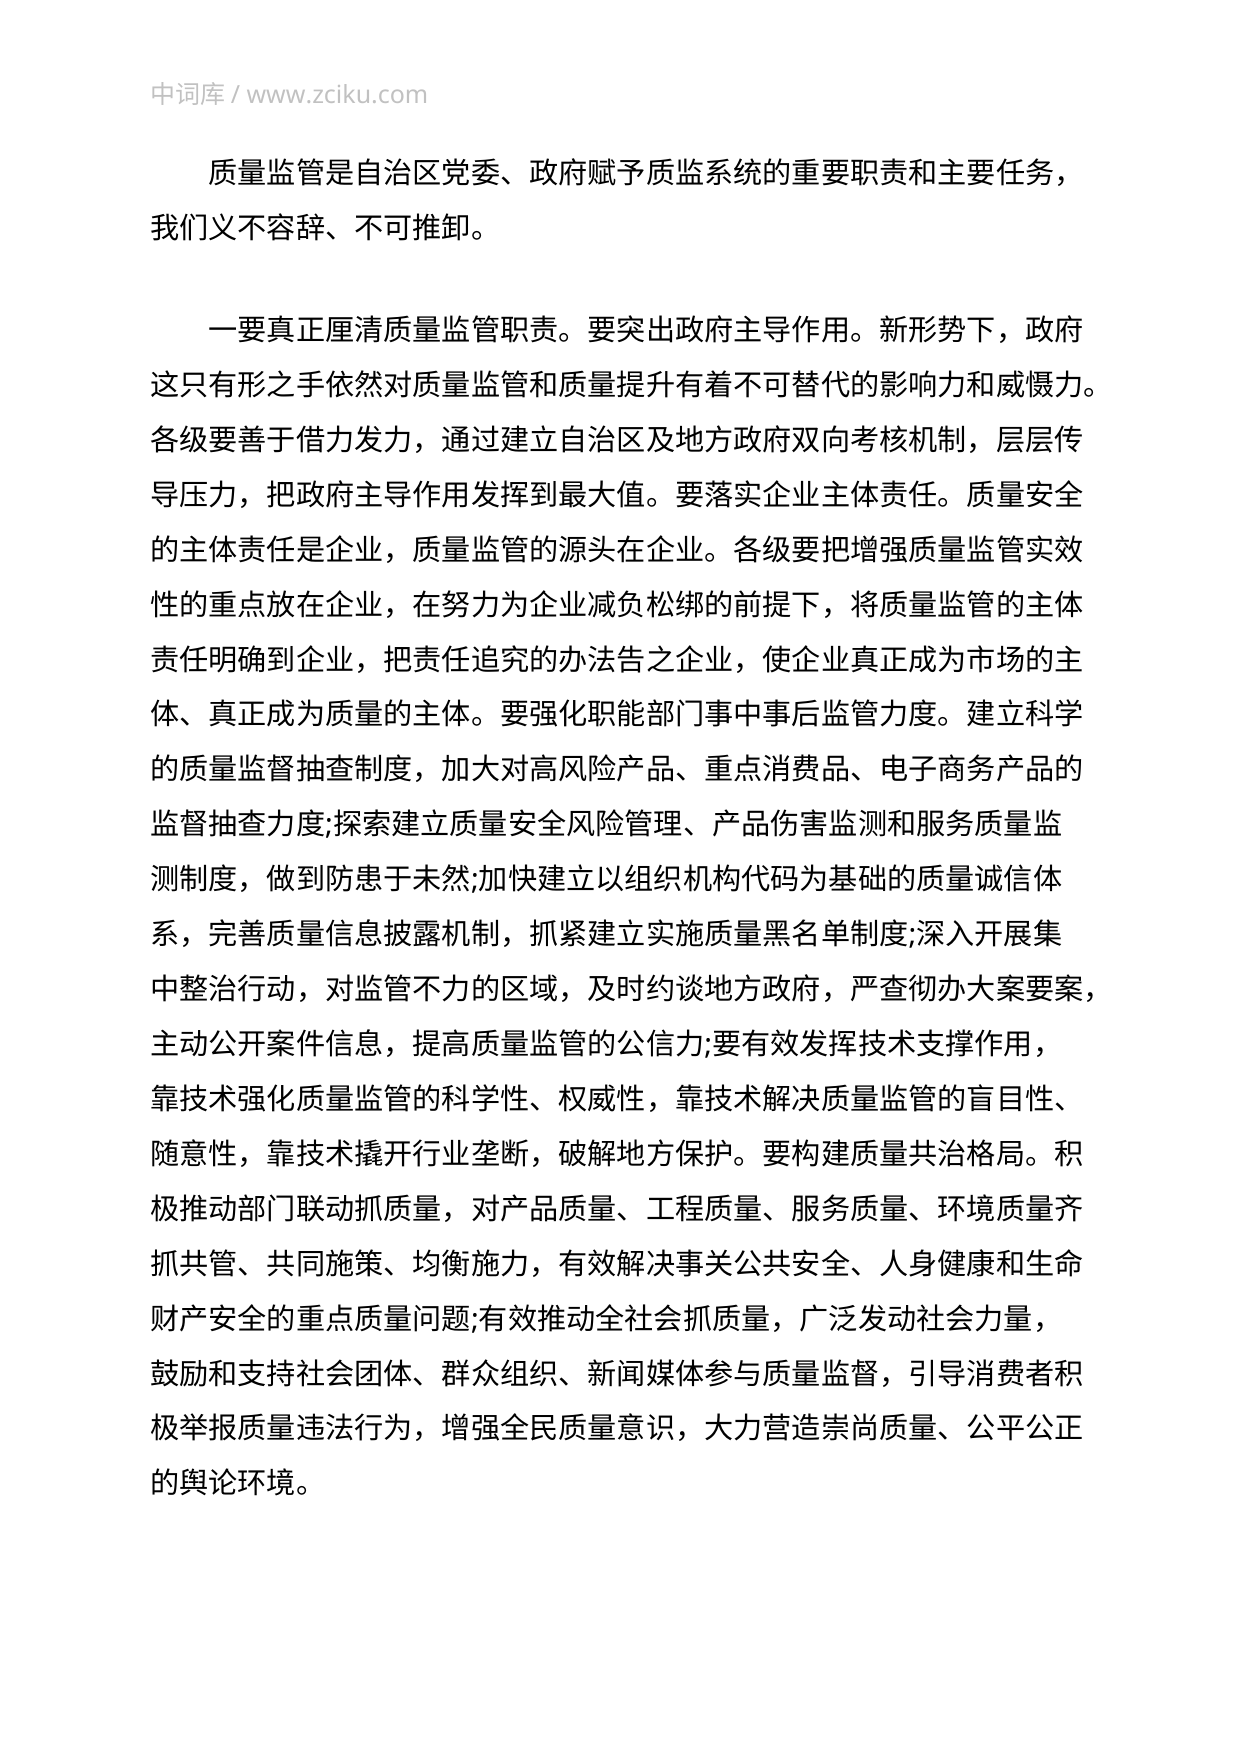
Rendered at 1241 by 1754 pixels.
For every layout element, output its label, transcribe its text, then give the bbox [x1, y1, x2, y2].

text 一要真正厘清质量监管职责。要突出政府主导作用。新形势下，政府这只有形之手依然对质量监管和质量提升有着不可替代的影响力和威慑力。各级要善于借力发力，通过建立自治区及地方政府双向考核机制，层层传导压力，把政府主导作用发挥到最大值。要落实企业主体责任。质量安全的主体责任是企业，质量监管的源头在企业。各级要把增强质量监管实效性的重点放在企业，在努力为企业减负松绑的前提下，将质量监管的主体责任明确到企业，把责任追究的办法告之企业，使企业真正成为市场的主体、真正成为质量的主体。要强化职能部门事中事后监管力度。建立科学的质量监督抽查制度，加大对高风险产品、重点消费品、电子商务产品的监督抽查力度;探索建立质量安全风险管理、产品伤害监测和服务质量监测制度，做到防患于未然;加快建立以组织机构代码为基础的质量诚信体系，完善质量信息披露机制，抓紧建立实施质量黑名单制度;深入开展集中整治行动，对监管不力的区域，及时约谈地方政府，严查彻办大案要案，主动公开案件信息，提高质量监管的公信力;要有效发挥技术支撑作用，靠技术强化质量监管的科学性、权威性，靠技术解决质量监管的盲目性、随意性，靠技术撬开行业垄断，破解地方保护。要构建质量共治格局。积极推动部门联动抓质量，对产品质量、工程质量、服务质量、环境质量齐抓共管、共同施策、均衡施力，有效解决事关公共安全、人身健康和生命财产安全的重点质量问题;有效推动全社会抓质量，广泛发动社会力量，鼓励和支持社会团体、群众组织、新闻媒体参与质量监督，引导消费者积极举报质量违法行为，增强全民质量意识，大力营造崇尚质量、公平公正的舆论环境。 [150, 307, 1090, 1502]
text 质量监管是自治区党委、政府赋予质监系统的重要职责和主要任务，我们义不容辞、不可推卸。 [150, 150, 1090, 247]
